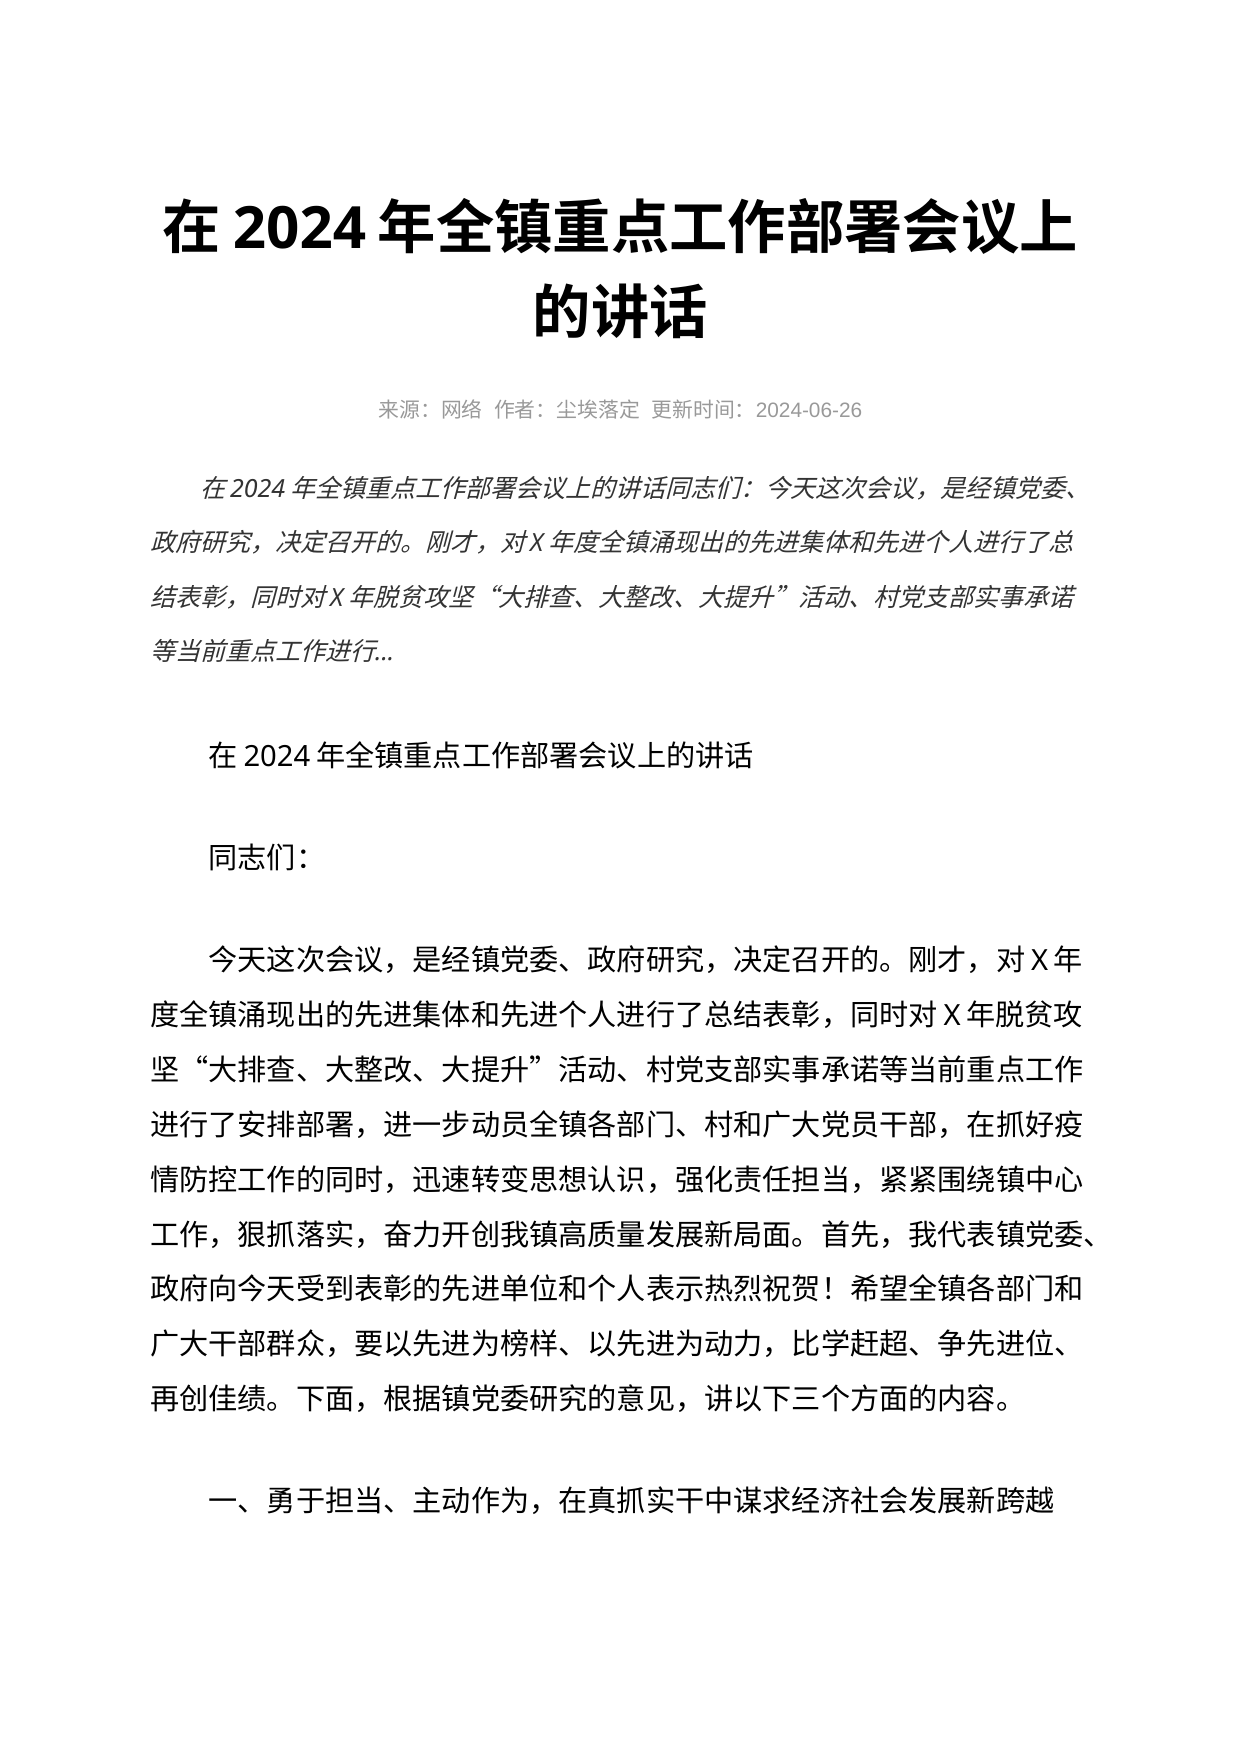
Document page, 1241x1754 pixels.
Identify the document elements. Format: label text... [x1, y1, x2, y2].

text 在2024年全镇重点工作部署会议上的讲话 [150, 733, 1090, 775]
subtitle 在2024年全镇重点工作部署会议上的讲话 [150, 181, 1090, 351]
text 一、勇于担当、主动作为，在真抓实干中谋求经济社会发展新跨越 [150, 1477, 1090, 1520]
text 来源：网络 作者：尘埃落定 更新时间：2024-06-26 [150, 397, 1090, 421]
text 同志们： [150, 834, 1090, 877]
text 在2024年全镇重点工作部署会议上的讲话同志们：今天这次会议，是经镇党委、政府研究，决定召开的。刚才，对X年度全镇涌现出的先进集体和先进个人进行了总结表彰，同时对X年脱贫攻坚“大排查、大整改、大提升”活动、村党支部实事承诺等当前重点工作进行... [150, 468, 1090, 668]
text 今天这次会议，是经镇党委、政府研究，决定召开的。刚才，对X年度全镇涌现出的先进集体和先进个人进行了总结表彰，同时对X年脱贫攻坚“大排查、大整改、大提升”活动、村党支部实事承诺等当前重点工作进行了安排部署，进一步动员全镇各部门、村和广大党员干部，在抓好疫情防控工作的同时，迅速转变思想认识，强化责任担当，紧紧围绕镇中心工作，狠抓落实，奋力开创我镇高质量发展新局面。首先，我代表镇党委、政府向今天受到表彰的先进单位和个人表示热烈祝贺！希望全镇各部门和广大干部群众，要以先进为榜样、以先进为动力，比学赶超、争先进位、再创佳绩。下面，根据镇党委研究的意见，讲以下三个方面的内容。 [150, 936, 1090, 1418]
